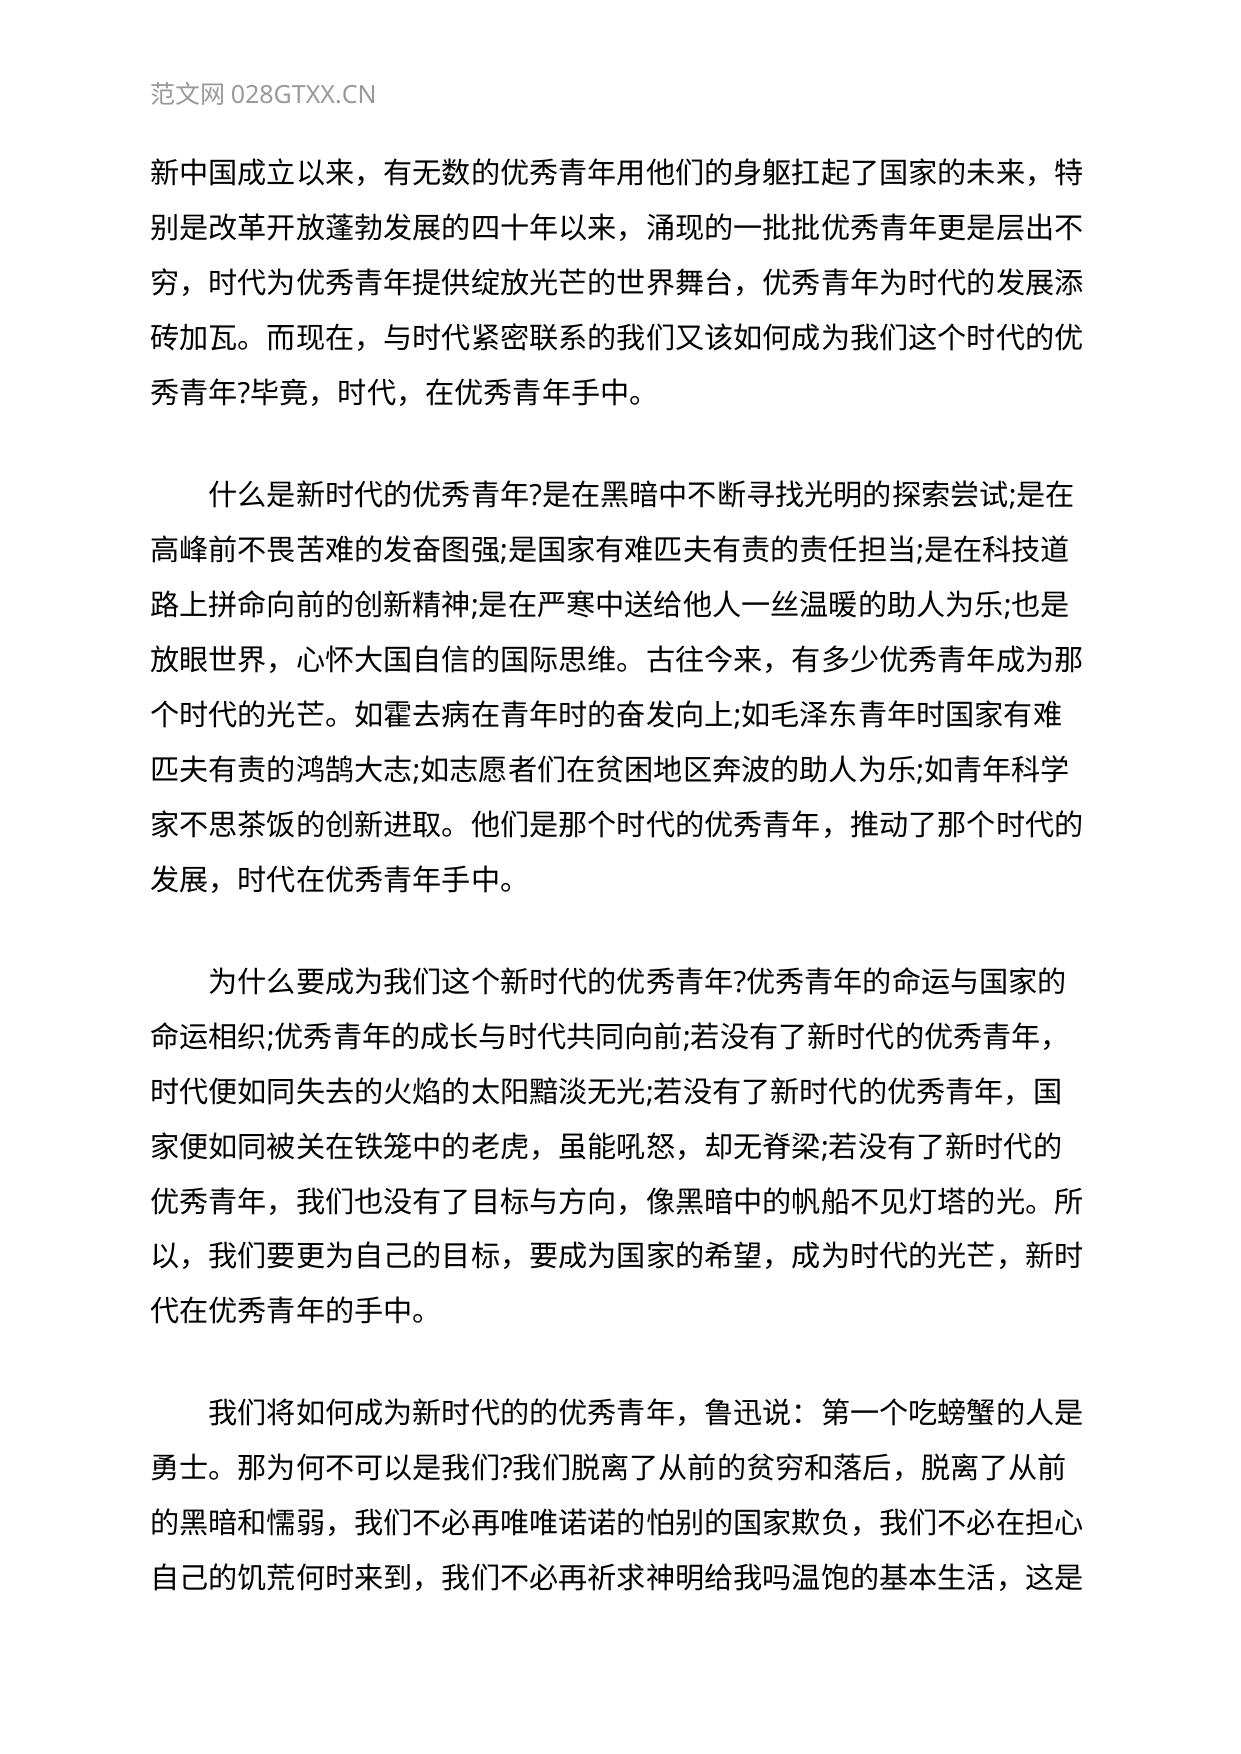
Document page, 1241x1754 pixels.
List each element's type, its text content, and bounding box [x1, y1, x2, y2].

text 什么是新时代的优秀青年?是在黑暗中不断寻找光明的探索尝试;是在高峰前不畏苦难的发奋图强;是国家有难匹夫有责的责任担当;是在科技道路上拼命向前的创新精神;是在严寒中送给他人一丝温暖的助人为乐;也是放眼世界，心怀大国自信的国际思维。古往今来，有多少优秀青年成为那个时代的光芒。如霍去病在青年时的奋发向上;如毛泽东青年时国家有难匹夫有责的鸿鹄大志;如志愿者们在贫困地区奔波的助人为乐;如青年科学家不思茶饭的创新进取。他们是那个时代的优秀青年，推动了那个时代的发展，时代在优秀青年手中。 [150, 472, 1090, 899]
text 为什么要成为我们这个新时代的优秀青年?优秀青年的命运与国家的命运相织;优秀青年的成长与时代共同向前;若没有了新时代的优秀青年，时代便如同失去的火焰的太阳黯淡无光;若没有了新时代的优秀青年，国家便如同被关在铁笼中的老虎，虽能吼怒，却无脊梁;若没有了新时代的优秀青年，我们也没有了目标与方向，像黑暗中的帆船不见灯塔的光。所以，我们要更为自己的目标，要成为国家的希望，成为时代的光芒，新时代在优秀青年的手中。 [150, 958, 1090, 1330]
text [150, 150, 1090, 412]
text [150, 1390, 1090, 1597]
